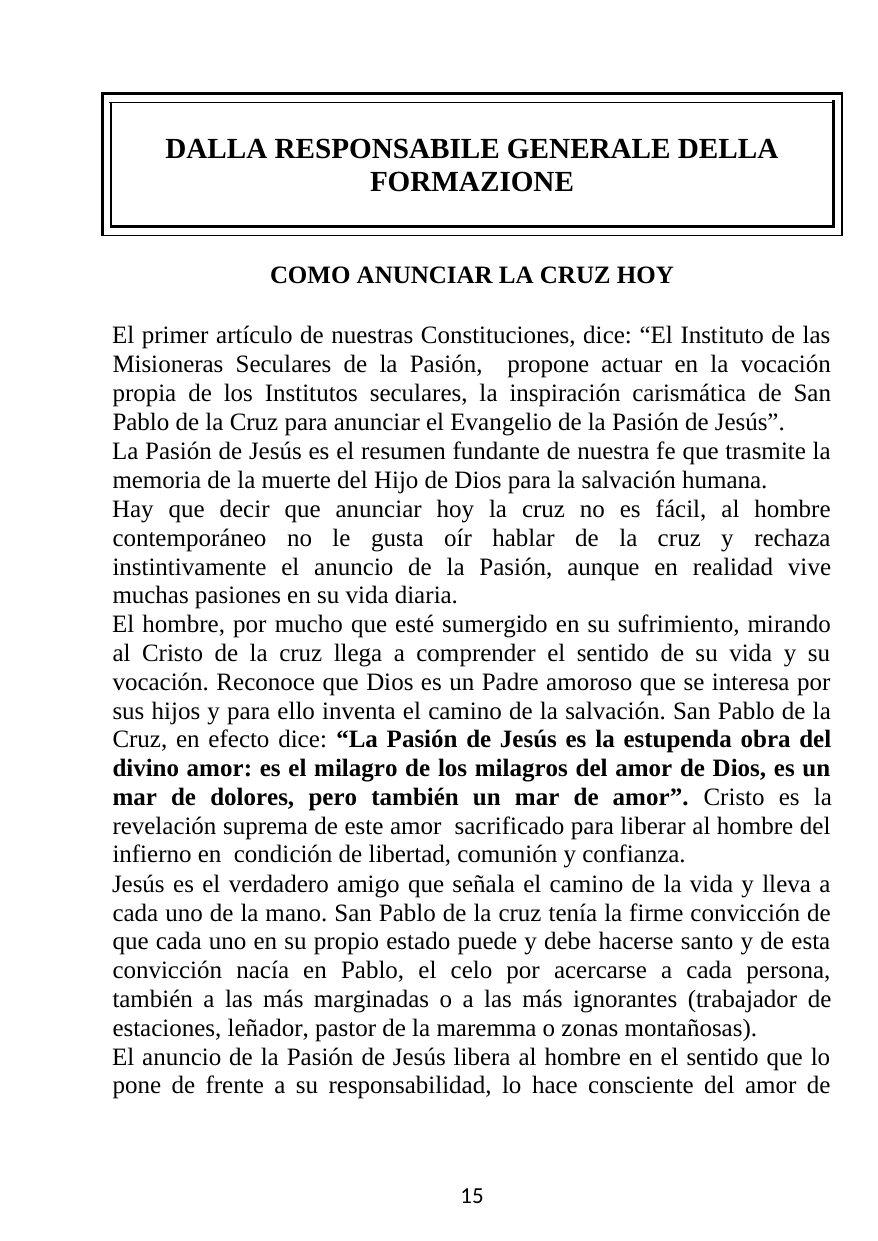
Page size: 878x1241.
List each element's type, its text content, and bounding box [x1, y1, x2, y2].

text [112, 1042, 832, 1099]
text Jesús es el verdadero amigo que señala el camino de la vida y lleva a cada uno de la mano. San Pablo de la cruz tenía la firme convicción de que cada uno en su propio estado puede y debe hacerse santo y de esta convicción nacía en Pablo, el celo por acercarse a cada persona, también a las más marginadas o a las más ignorantes (trabajador de estaciones, leñador, pastor de la maremma o zonas montañosas). [112, 869, 832, 1041]
text DALLA RESPONSABILE GENERALE DELLA [112, 131, 832, 164]
text El primer artículo de nuestras Constituciones, dice: “El Instituto de las Misioneras Seculares de la Pasión, propone actuar en la vocación propia de los Institutos seculares, la inspiración carismática de San Pablo de la Cruz para anunciar el Evangelio de la Pasión de Jesús”. [112, 321, 832, 436]
text El hombre, por mucho que esté sumergido en su sufrimiento, mirando al Cristo de la cruz llega a comprender el sentido de su vida y su vocación. Reconoce que Dios es un Padre amoroso que se interesa por sus hijos y para ello inventa el camino de la salvación. San Pablo de la Cruz, en efecto dice: “La Pasión de Jesús es la estupenda obra del divino amor: es el milagro de los milagros del amor de Dios, es un mar de dolores, pero también un mar de amor”. Cristo es la revelación suprema de este amor sacrificado para liberar al hombre del infierno en condición de libertad, comunión y confianza. [112, 609, 832, 868]
text La Pasión de Jesús es el resumen fundante de nuestra fe que trasmite la memoria de la muerte del Hijo de Dios para la salvación humana. [112, 436, 832, 493]
text COMO ANUNCIAR LA CRUZ HOY [112, 260, 832, 289]
text Hay que decir que anunciar hoy la cruz no es fácil, al hombre contemporáneo no le gusta oír hablar de la cruz y rechaza instintivamente el anuncio de la Pasión, aunque en realidad vive muchas pasiones en su vida diaria. [112, 494, 832, 609]
text FORMAZIONE [112, 164, 832, 198]
